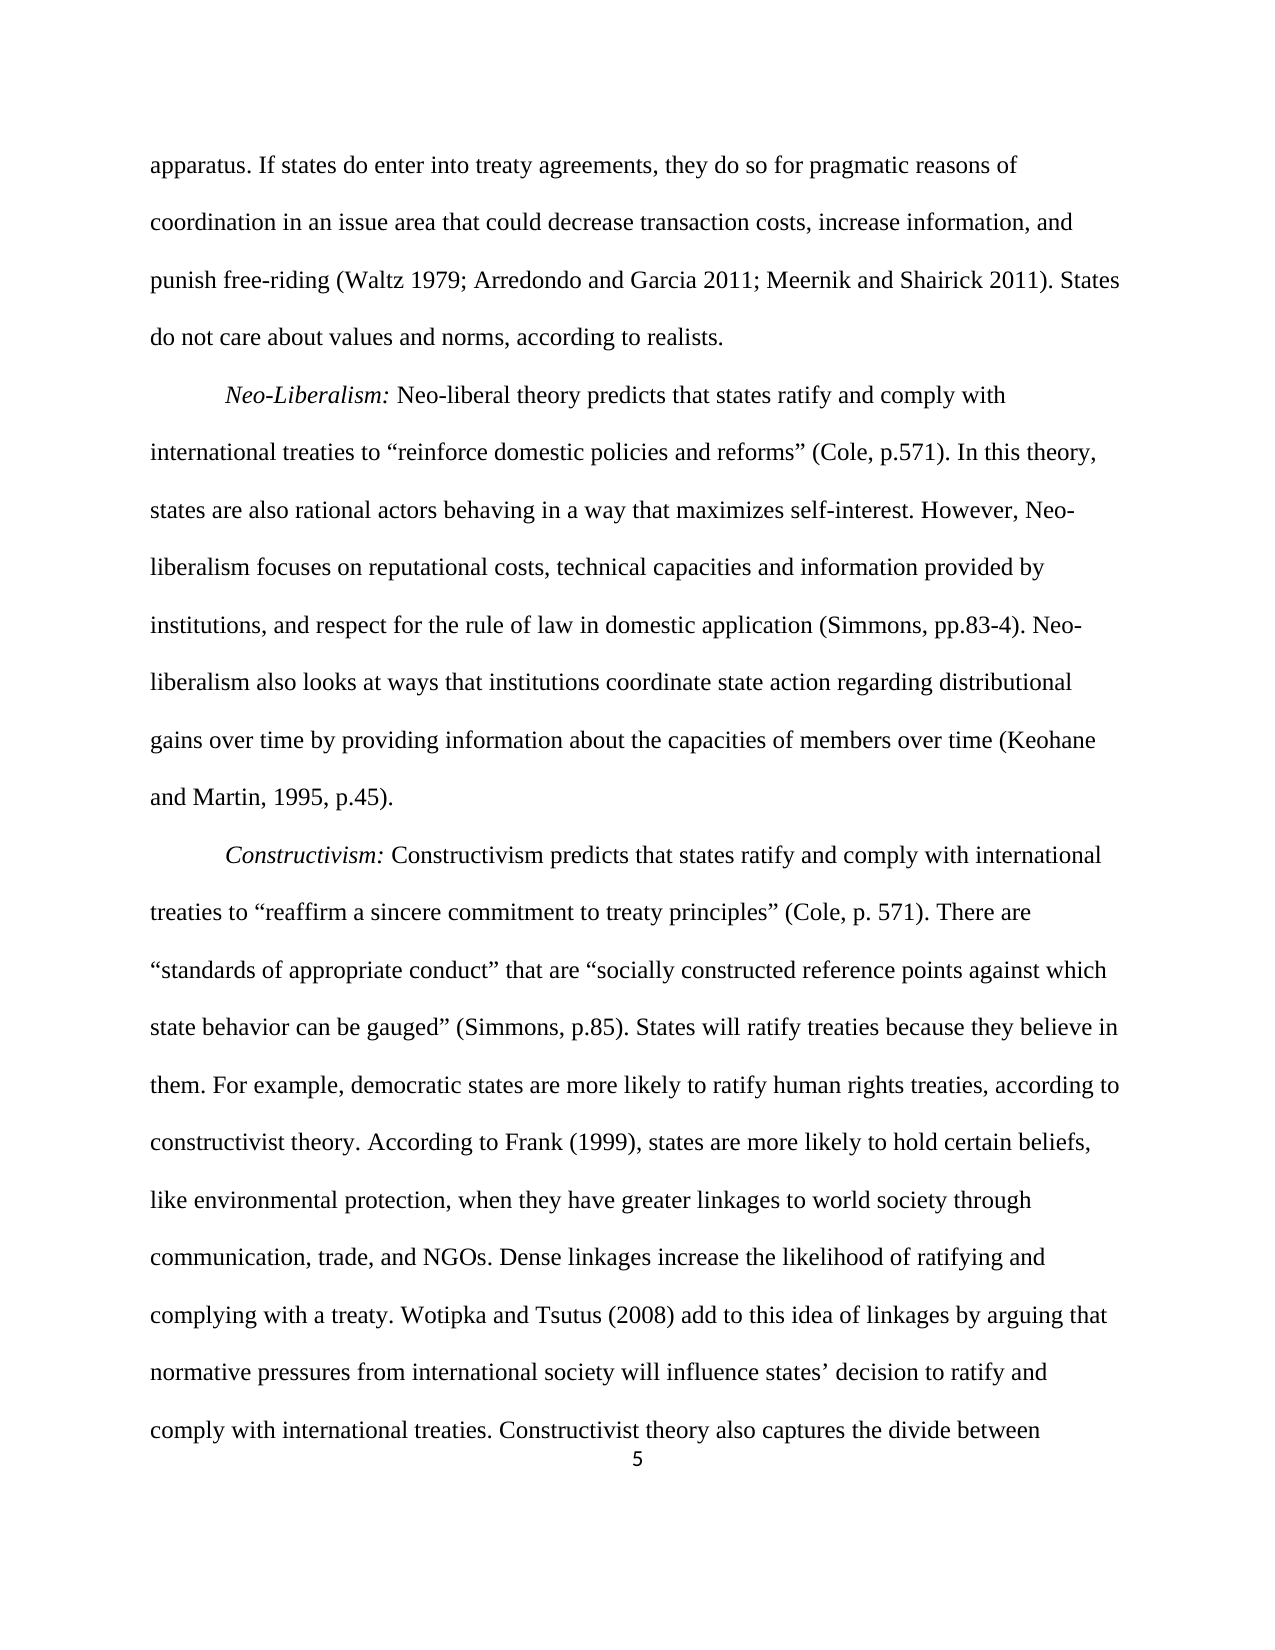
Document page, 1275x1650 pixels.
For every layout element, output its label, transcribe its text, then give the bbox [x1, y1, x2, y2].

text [150, 840, 1125, 1444]
text Neo-Liberalism: Neo-liberal theory predicts that states ratify and comply with international treaties to “reinforce domestic policies and reforms” (Cole, p.571). In this theory, states are also rational actors behaving in a way that maximizes self-interest. However, Neo-liberalism focuses on reputational costs, technical capacities and information provided by institutions, and respect for the rule of law in domestic application (Simmons, pp.83-4). Neo-liberalism also looks at ways that institutions coordinate state action regarding distributional gains over time by providing information about the capacities of members over time (Keohane and Martin, 1995, p.45). [150, 380, 1125, 811]
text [150, 150, 1125, 351]
